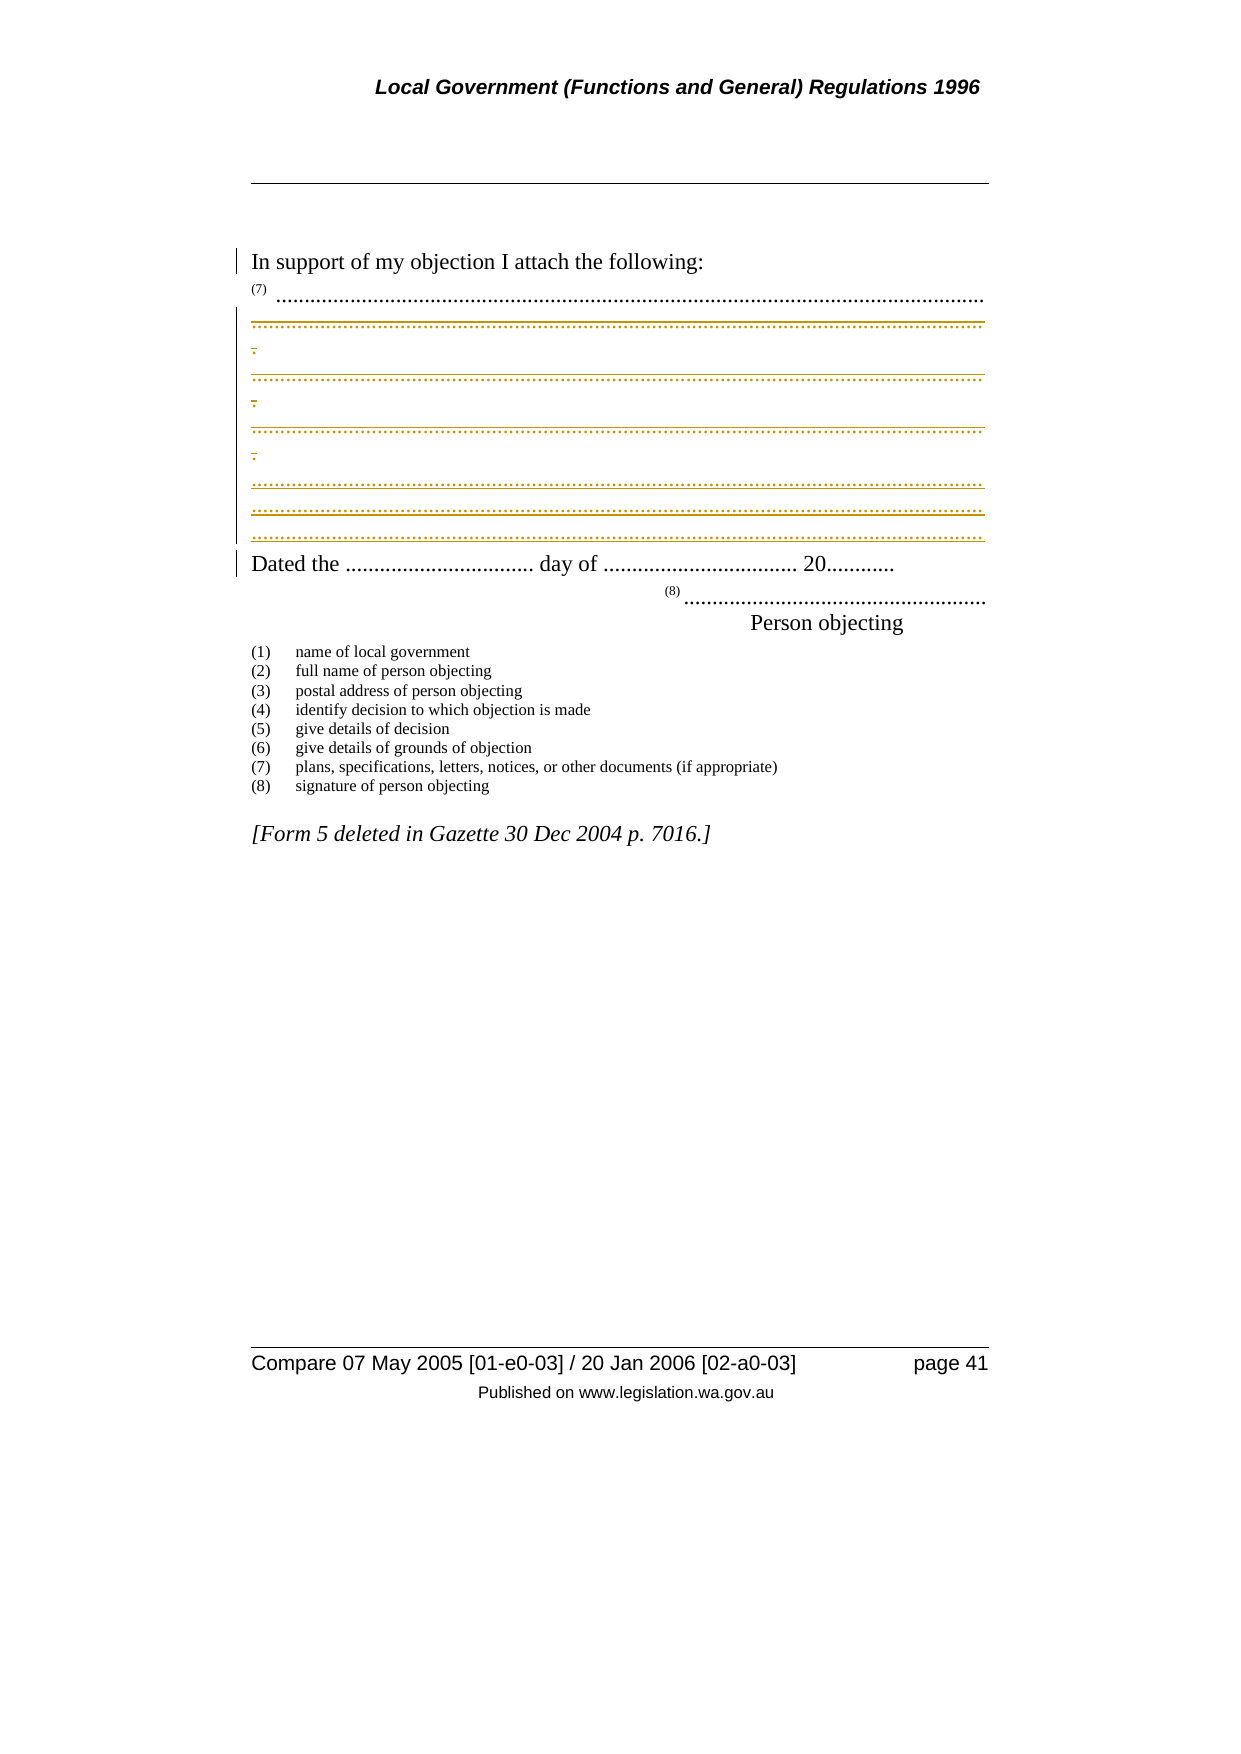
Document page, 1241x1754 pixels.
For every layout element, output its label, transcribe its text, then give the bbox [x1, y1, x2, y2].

text (6) give details of grounds of objection [251, 738, 989, 757]
text [Form 5 deleted in Gazette 30 Dec 2004 p. 7016.] [251, 820, 989, 847]
text (3) postal address of person objecting [251, 680, 989, 699]
text Person objecting [664, 609, 989, 636]
text (1) name of local government [251, 642, 989, 661]
text In support of my objection I attach the following: [251, 248, 989, 274]
text Dated the ................................. day of .................................. 20............ [251, 550, 989, 577]
text (7) ............................................................................................................................ [251, 281, 989, 307]
text (5) give details of decision [251, 719, 989, 738]
text (8) ..................................................... [664, 583, 989, 609]
text (8) signature of person objecting [251, 776, 989, 795]
text (4) identify decision to which objection is made [251, 699, 989, 719]
text (2) full name of person objecting [251, 661, 989, 680]
text (7) plans, specifications, letters, notices, or other documents (if appropriate) [251, 757, 989, 776]
